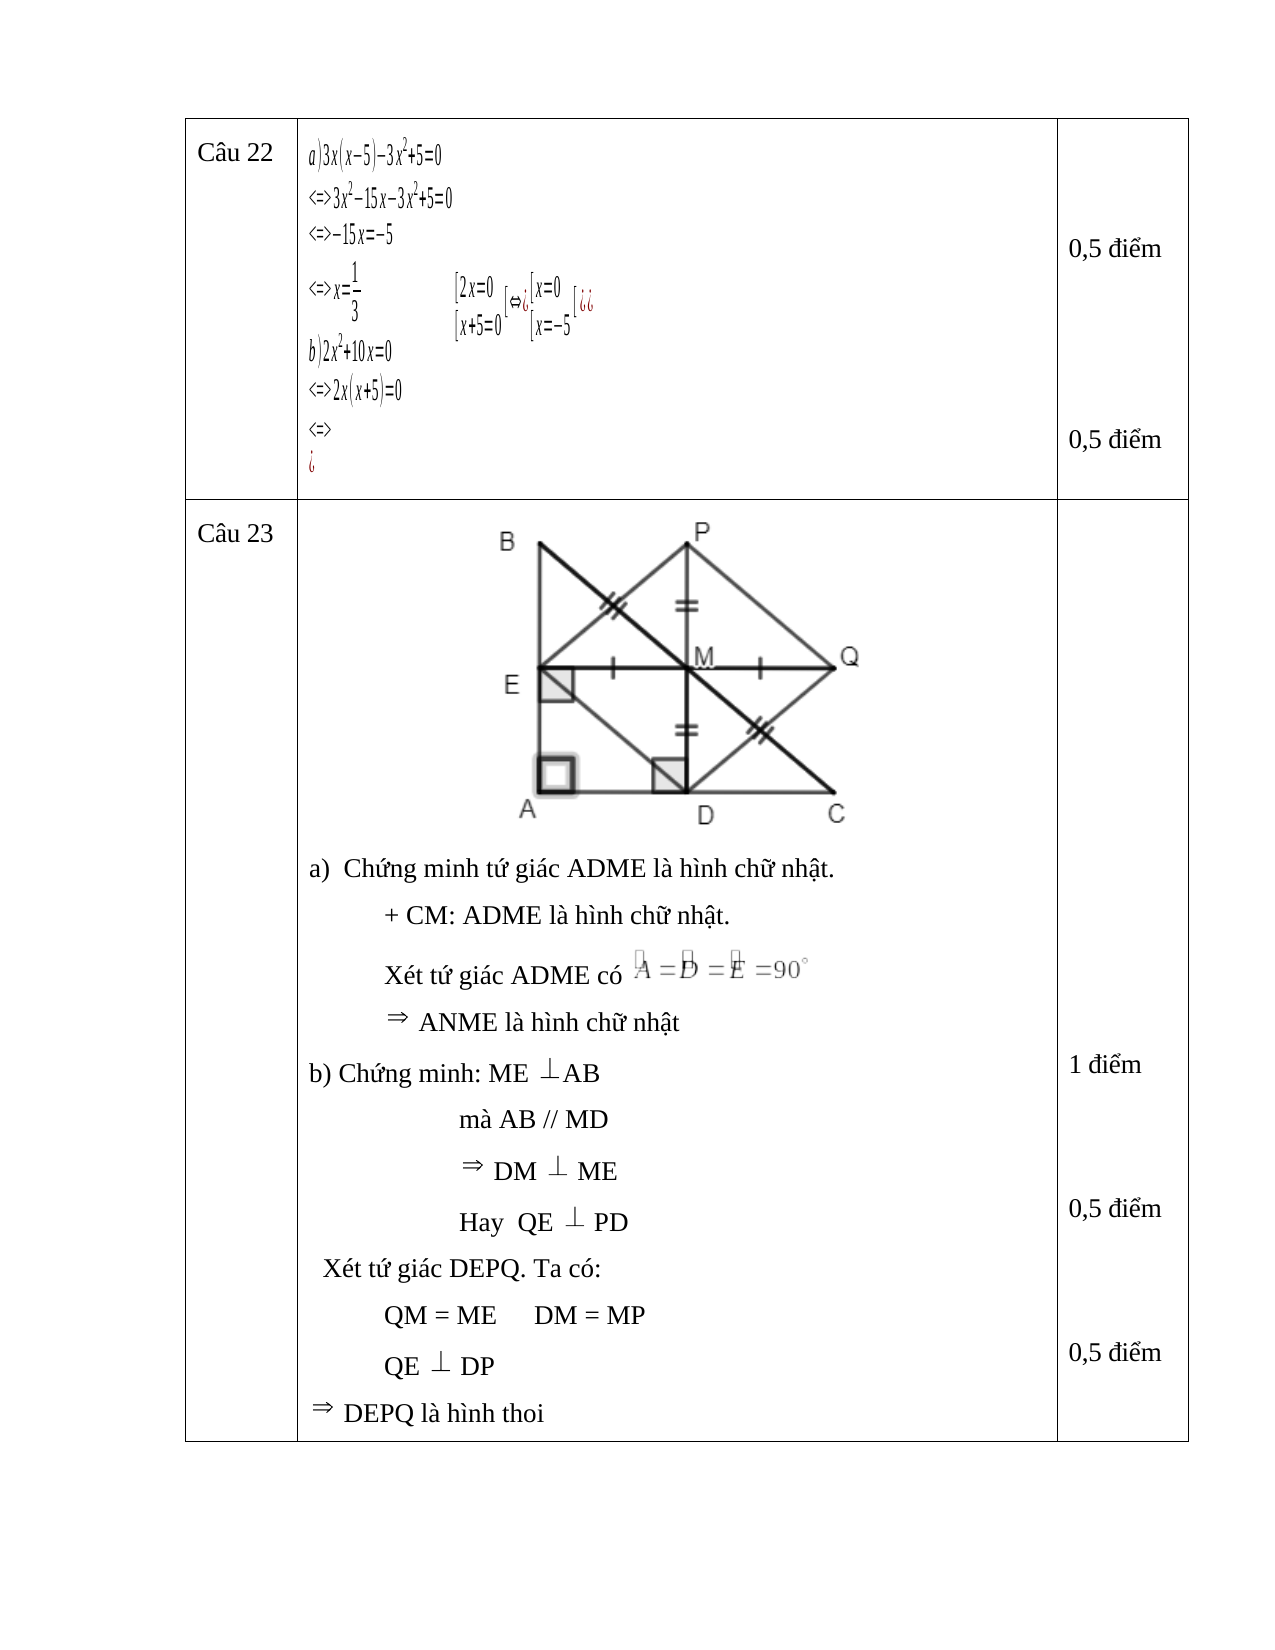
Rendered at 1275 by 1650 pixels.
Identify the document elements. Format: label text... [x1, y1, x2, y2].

picture [485, 500, 869, 834]
table_cell Câu 22 [186, 119, 297, 499]
table_cell a) Chứng minh tứ giác ADME là hình chữ nhật. + CM: ADME là hình chữ nhật. Xét tứ giác ADME có ANME là hình chữ nhật b) Chứng minh: ME AB mà AB // MD DM ME Hay QE PD Xét tứ giác DEPQ. Ta có: QM = ME DM = MP QE DP DEPQ là hình thoi [298, 500, 1057, 1441]
table_cell 0,5 điểm 0,5 điểm [1058, 119, 1188, 499]
table_cell 1 điểm 0,5 điểm 0,5 điểm [1058, 500, 1188, 1441]
table_cell [298, 119, 1057, 499]
table_cell Câu 23 [186, 500, 297, 1441]
